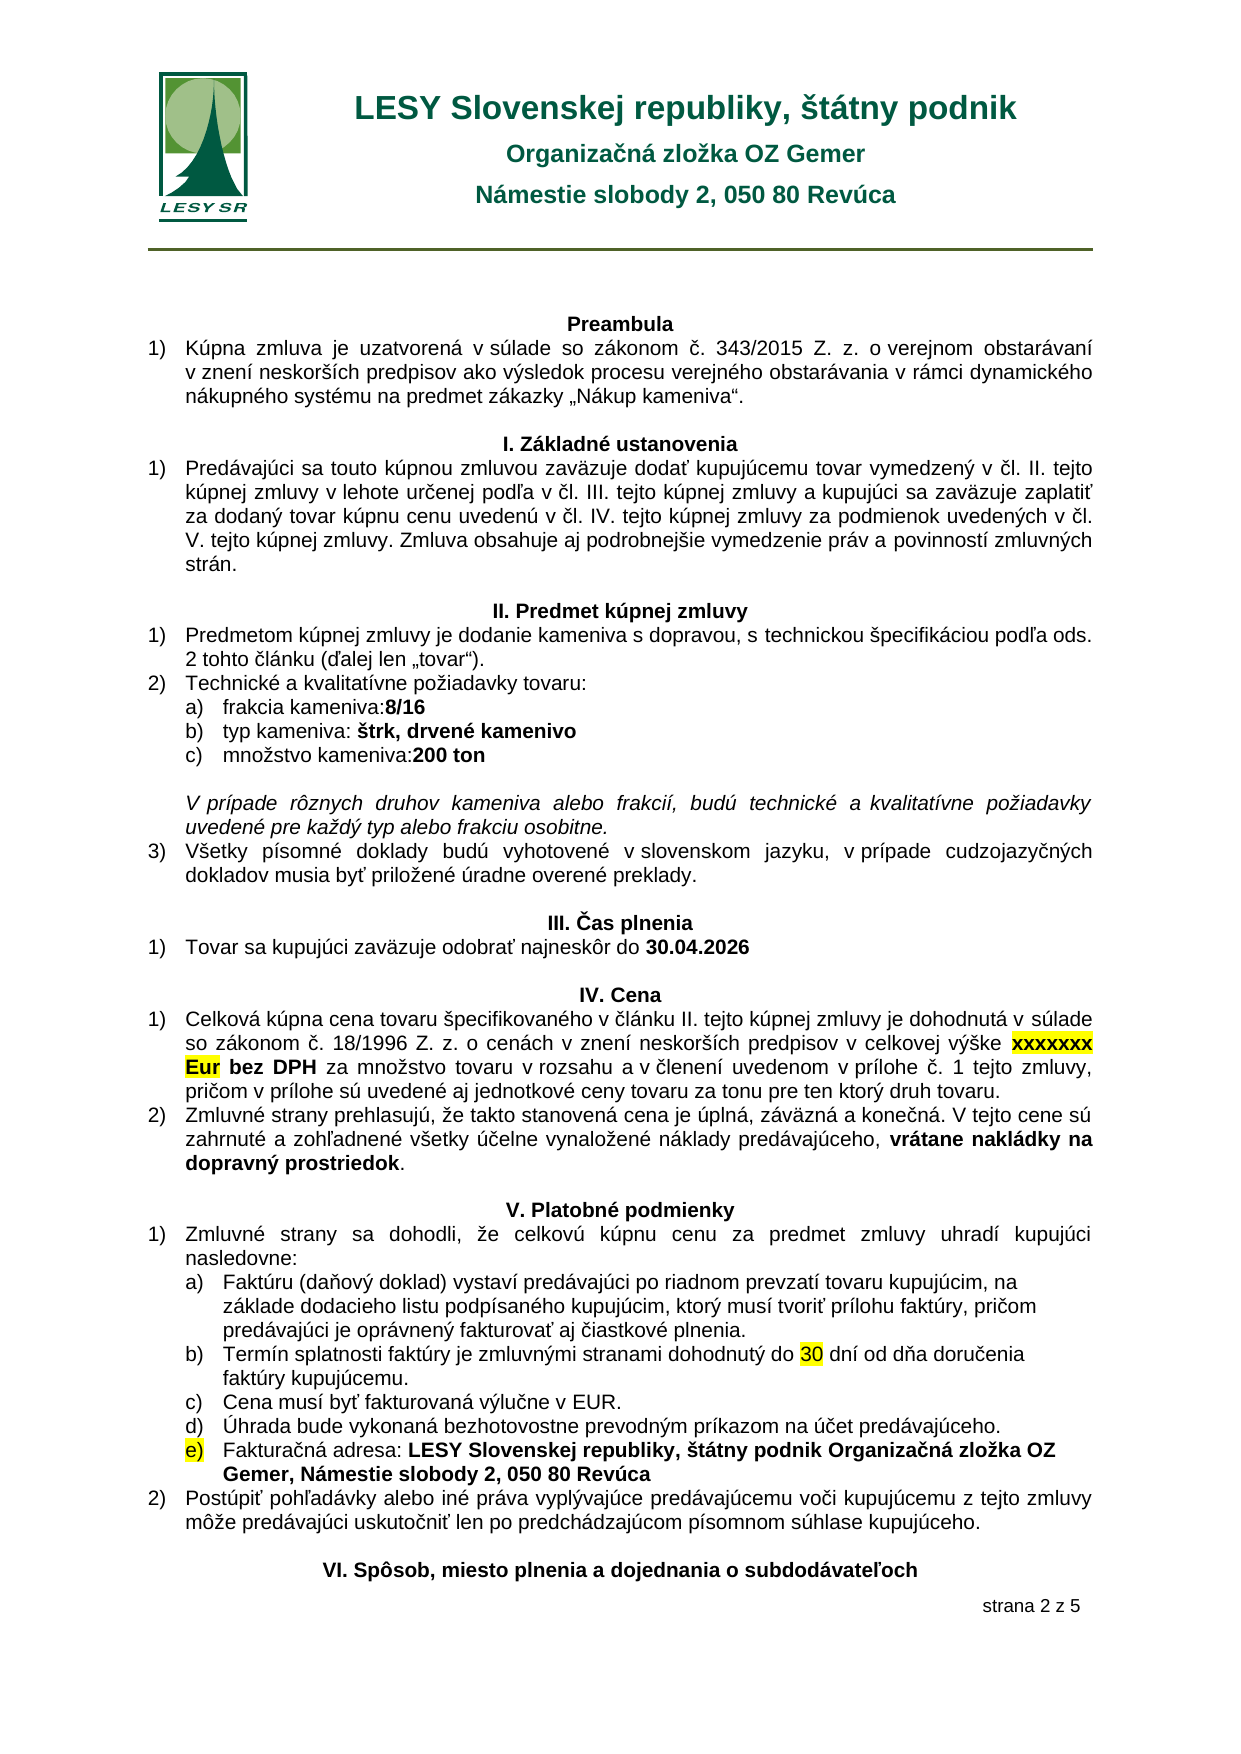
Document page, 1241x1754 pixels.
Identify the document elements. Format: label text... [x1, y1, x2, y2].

list Cena musí byť fakturovaná výlučne v EUR. [185, 1390, 1093, 1414]
list Zmluvné strany sa dohodli, že celkovú kúpnu cenu za predmet zmluvy uhradí kupujúci nasledovne: [148, 1222, 1093, 1270]
text V. Platobné podmienky [148, 1198, 1093, 1222]
list množstvo kameniva:200 ton [185, 743, 1093, 767]
list Postúpiť pohľadávky alebo iné práva vyplývajúce predávajúcemu voči kupujúcemu z tejto zmluvy môže predávajúci uskutočniť len po predchádzajúcom písomnom súhlase kupujúceho. [148, 1486, 1093, 1534]
list Predmetom kúpnej zmluvy je dodanie kameniva s dopravou, s technickou špecifikáciou podľa ods. 2 tohto článku (ďalej len „tovar“). [148, 623, 1093, 671]
list Kúpna zmluva je uzatvorená v súlade so zákonom č. 343/2015 Z. z. o verejnom obstarávaní v znení neskorších predpisov ako výsledok procesu verejného obstarávania v rámci dynamického nákupného systému na predmet zákazky „Nákup kameniva“. [148, 336, 1093, 408]
list Predávajúci sa touto kúpnou zmluvou zaväzuje dodať kupujúcemu tovar vymedzený v čl. II. tejto kúpnej zmluvy v lehote určenej podľa v čl. III. tejto kúpnej zmluvy a kupujúci sa zaväzuje zaplatiť za dodaný tovar kúpnu cenu uvedenú v čl. IV. tejto kúpnej zmluvy za podmienok uvedených v čl. V. tejto kúpnej zmluvy. Zmluva obsahuje aj podrobnejšie vymedzenie práv a povinností zmluvných strán. [148, 456, 1093, 575]
text III. Čas plnenia [148, 911, 1093, 935]
text V prípade rôznych druhov kameniva alebo frakcií, budú technické a kvalitatívne požiadavky uvedené pre každý typ alebo frakciu osobitne. [185, 791, 1093, 839]
list Zmluvné strany prehlasujú, že takto stanovená cena je úplná, záväzná a konečná. V tejto cene sú zahrnuté a zohľadnené všetky účelne vynaložené náklady predávajúceho, vrátane nakládky na dopravný prostriedok. [148, 1102, 1093, 1174]
text II. Predmet kúpnej zmluvy [148, 599, 1093, 623]
list frakcia kameniva:8/16 [185, 695, 1093, 719]
list Celková kúpna cena tovaru špecifikovaného v článku II. tejto kúpnej zmluvy je dohodnutá v súlade so zákonom č. 18/1996 Z. z. o cenách v znení neskorších predpisov v celkovej výške xxxxxxx Eur bez DPH za množstvo tovaru v rozsahu a v členení uvedenom v prílohe č. 1 tejto zmluvy, pričom v prílohe sú uvedené aj jednotkové ceny tovaru za tonu pre ten ktorý druh tovaru. [148, 1007, 1093, 1102]
list Fakturačná adresa: LESY Slovenskej republiky, štátny podnik Organizačná zložka OZ Gemer, Námestie slobody 2, 050 80 Revúca [185, 1438, 1093, 1486]
list Tovar sa kupujúci zaväzuje odobrať najneskôr do 30.04.2026 [148, 935, 1093, 959]
list Úhrada bude vykonaná bezhotovostne prevodným príkazom na účet predávajúceho. [185, 1414, 1093, 1438]
list Technické a kvalitatívne požiadavky tovaru: [148, 671, 1093, 695]
list Termín splatnosti faktúry je zmluvnými stranami dohodnutý do 30 dní od dňa doručenia faktúry kupujúcemu. [185, 1342, 1093, 1390]
text I. Základné ustanovenia [148, 432, 1093, 456]
list Faktúru (daňový doklad) vystaví predávajúci po riadnom prevzatí tovaru kupujúcim, na základe dodacieho listu podpísaného kupujúcim, ktorý musí tvoriť prílohu faktúry, pričom predávajúci je oprávnený fakturovať aj čiastkové plnenia. [185, 1270, 1093, 1342]
text Preambula [148, 312, 1093, 336]
list typ kameniva: štrk, drvené kamenivo [185, 719, 1093, 743]
list Všetky písomné doklady budú vyhotovené v slovenskom jazyku, v prípade cudzojazyčných dokladov musia byť priložené úradne overené preklady. [148, 839, 1093, 887]
text IV. Cena [148, 983, 1093, 1007]
text VI. Spôsob, miesto plnenia a dojednania o subdodávateľoch [148, 1558, 1093, 1582]
